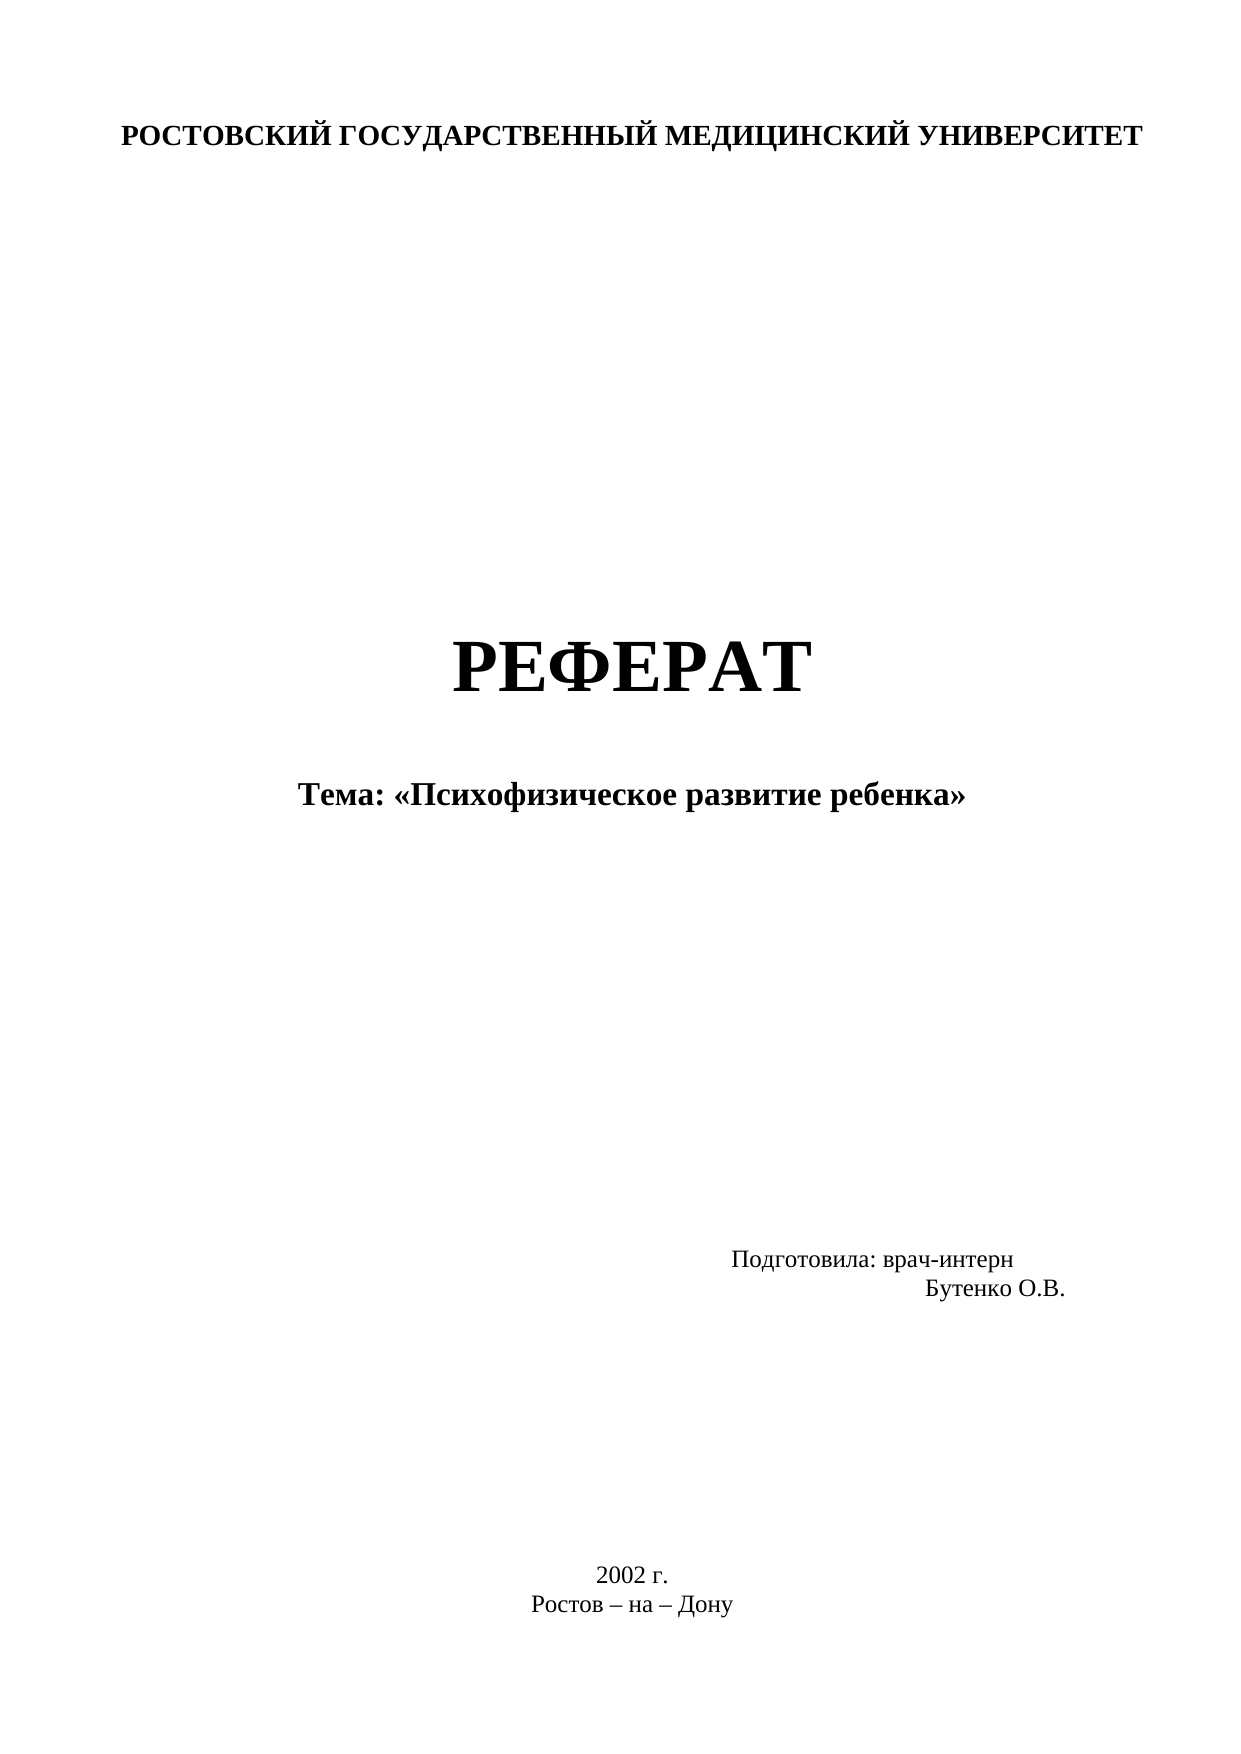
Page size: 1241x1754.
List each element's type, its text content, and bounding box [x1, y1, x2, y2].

subtitle Тема: «Психофизическое развитие ребенка» [112, 774, 1152, 813]
subtitle РЕФЕРАТ [112, 621, 1152, 707]
text РОСТОВСКИЙ ГОСУДАРСТВЕННЫЙ МЕДИЦИНСКИЙ УНИВЕРСИТЕТ [112, 118, 1152, 152]
text 2002 г. [112, 1560, 1152, 1589]
text Подготовила: врач-интерн [731, 1244, 1152, 1273]
text Ростов – на – Дону [112, 1589, 1152, 1618]
text Бутенко О.В. [731, 1273, 1152, 1302]
